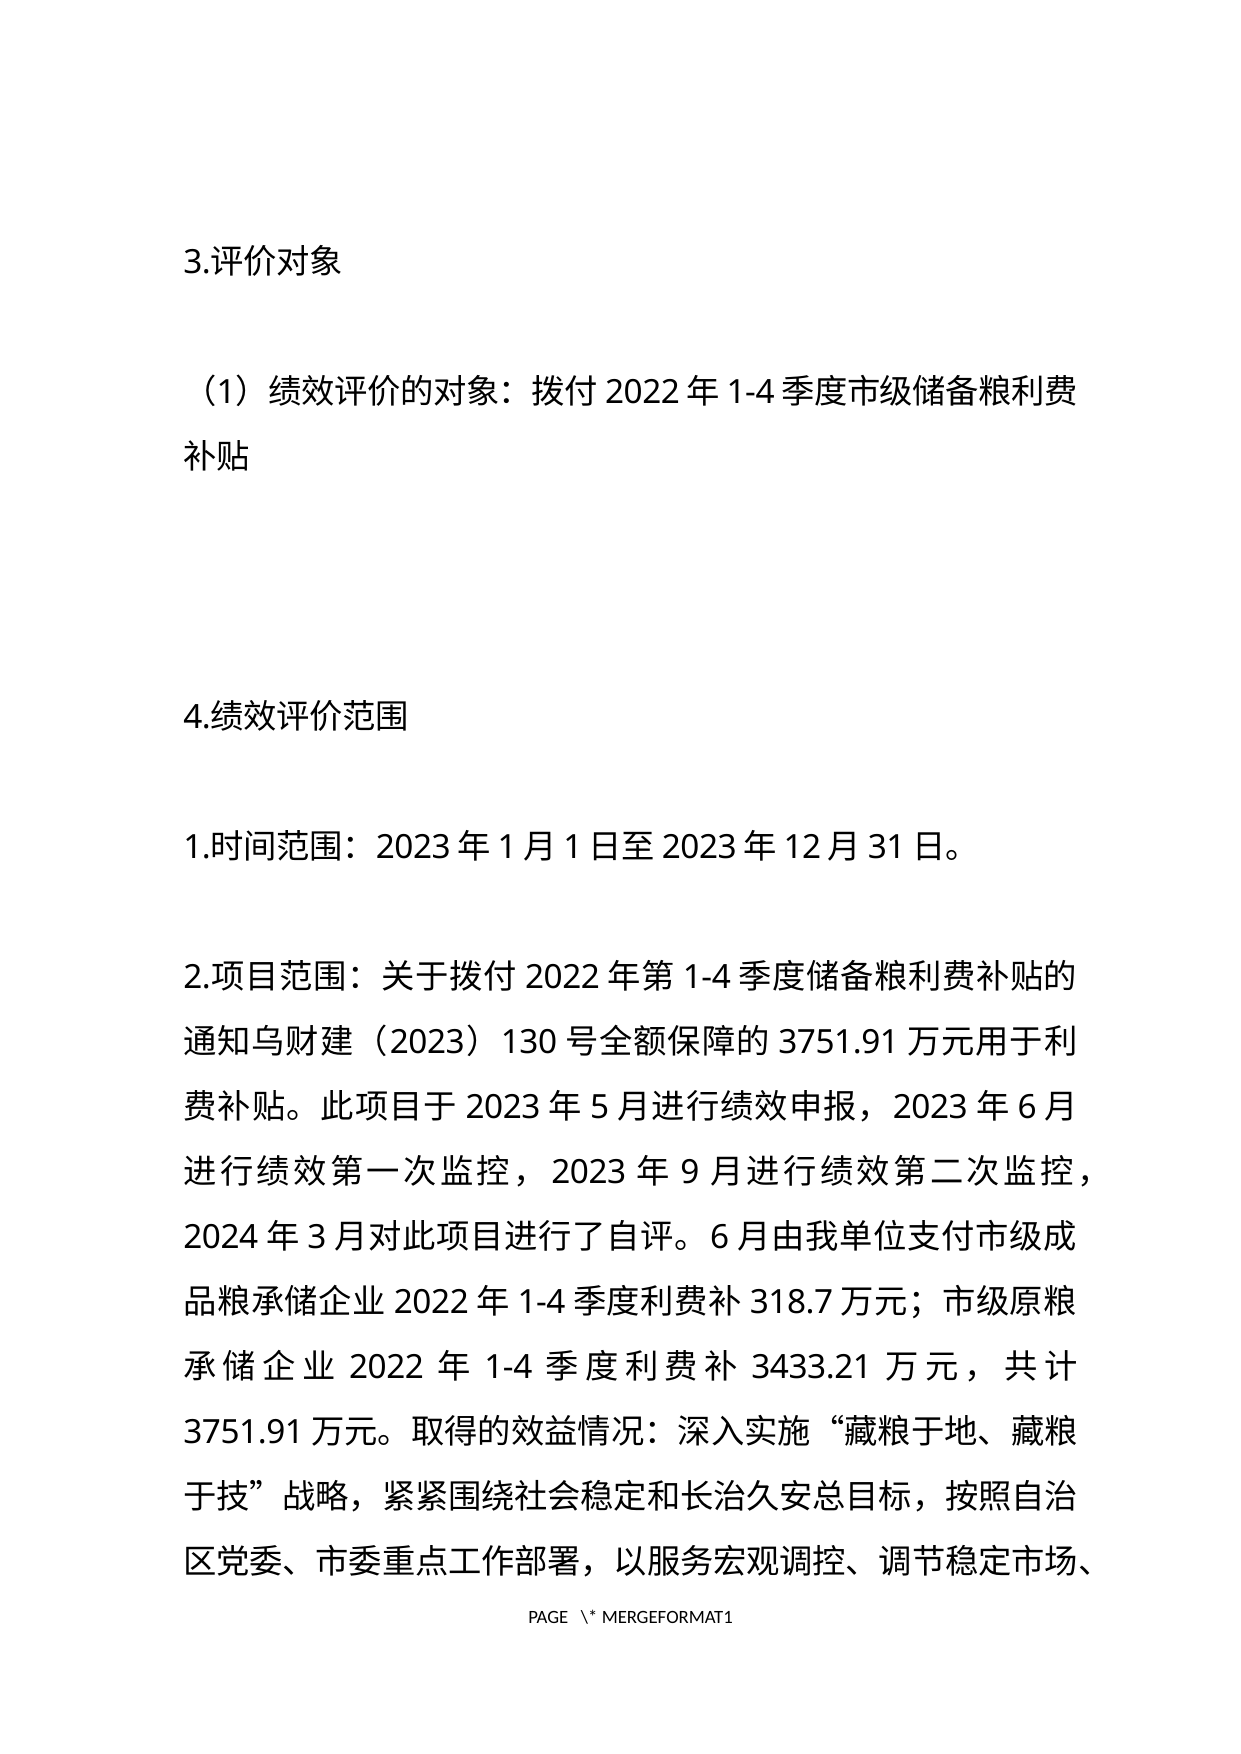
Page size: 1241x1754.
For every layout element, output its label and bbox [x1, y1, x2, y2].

text [183, 162, 1078, 1592]
